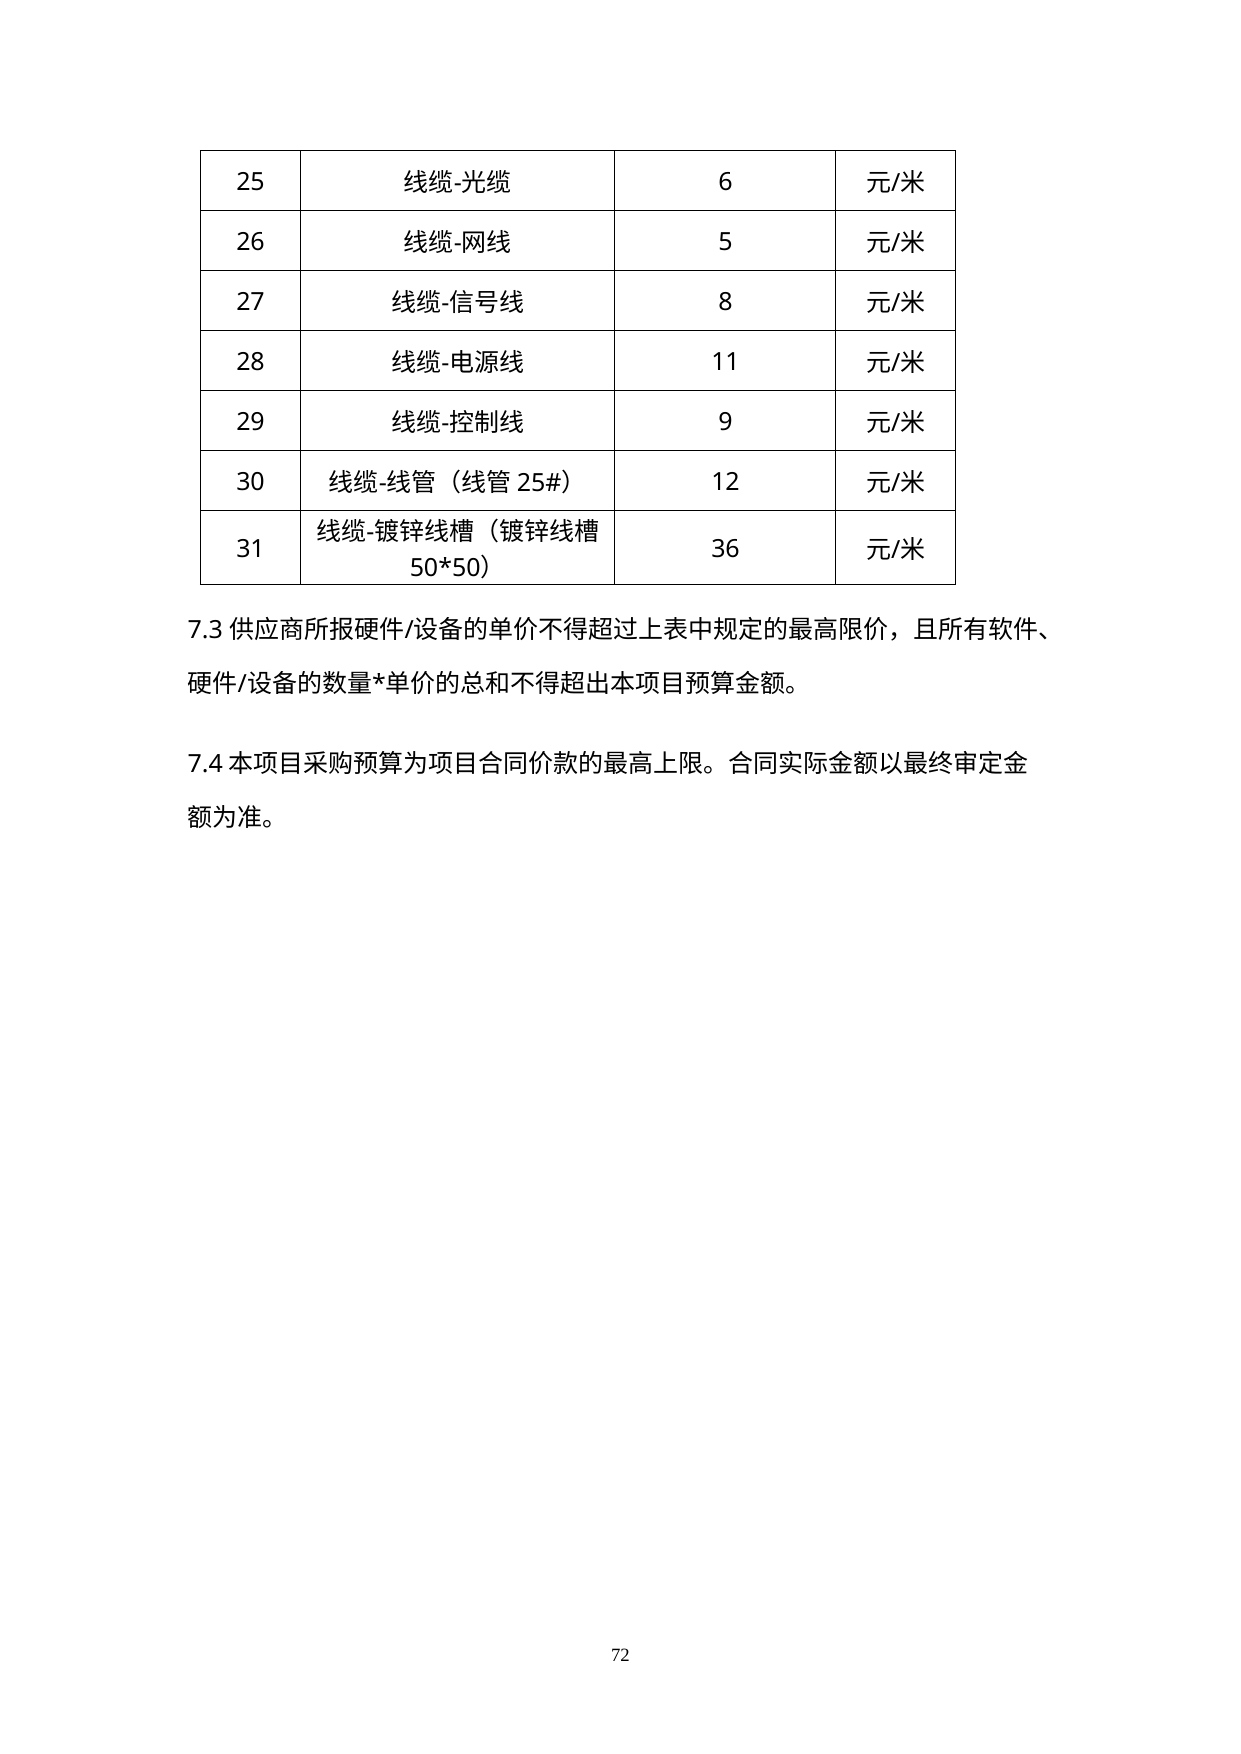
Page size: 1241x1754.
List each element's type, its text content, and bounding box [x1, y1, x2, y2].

table_cell 线缆-信号线 [301, 271, 614, 330]
table_cell 27 [201, 271, 300, 330]
table_cell 元/米 [836, 391, 955, 450]
table_cell 元/米 [836, 451, 955, 510]
table_cell 线缆-电源线 [301, 331, 614, 390]
text 7.3 供应商所报硬件/设备的单价不得超过上表中规定的最高限价，且所有软件、硬件/设备的数量*单价的总和不得超出本项目预算金额。 [187, 609, 1053, 700]
table_cell 29 [201, 391, 300, 450]
table_cell 36 [615, 511, 835, 583]
table_cell 线缆-控制线 [301, 391, 614, 450]
table_cell 5 [615, 211, 835, 270]
table_cell 31 [201, 511, 300, 583]
table_cell 30 [201, 451, 300, 510]
table_cell 元/米 [836, 151, 955, 210]
table_cell 25 [201, 151, 300, 210]
table_cell 28 [201, 331, 300, 390]
table_cell 线缆-网线 [301, 211, 614, 270]
table_cell 6 [615, 151, 835, 210]
table_cell 线缆-镀锌线槽（镀锌线槽50*50） [301, 511, 614, 583]
table_cell 元/米 [836, 211, 955, 270]
table_cell 元/米 [836, 511, 955, 583]
table_cell 26 [201, 211, 300, 270]
table_cell 线缆-线管（线管25#） [301, 451, 614, 510]
table_cell 12 [615, 451, 835, 510]
table_cell 元/米 [836, 331, 955, 390]
table_cell 线缆-光缆 [301, 151, 614, 210]
table_cell 11 [615, 331, 835, 390]
table_cell 8 [615, 271, 835, 330]
table_cell 9 [615, 391, 835, 450]
table_cell 元/米 [836, 271, 955, 330]
text 7.4本项目采购预算为项目合同价款的最高上限。合同实际金额以最终审定金额为准。 [187, 743, 1053, 834]
